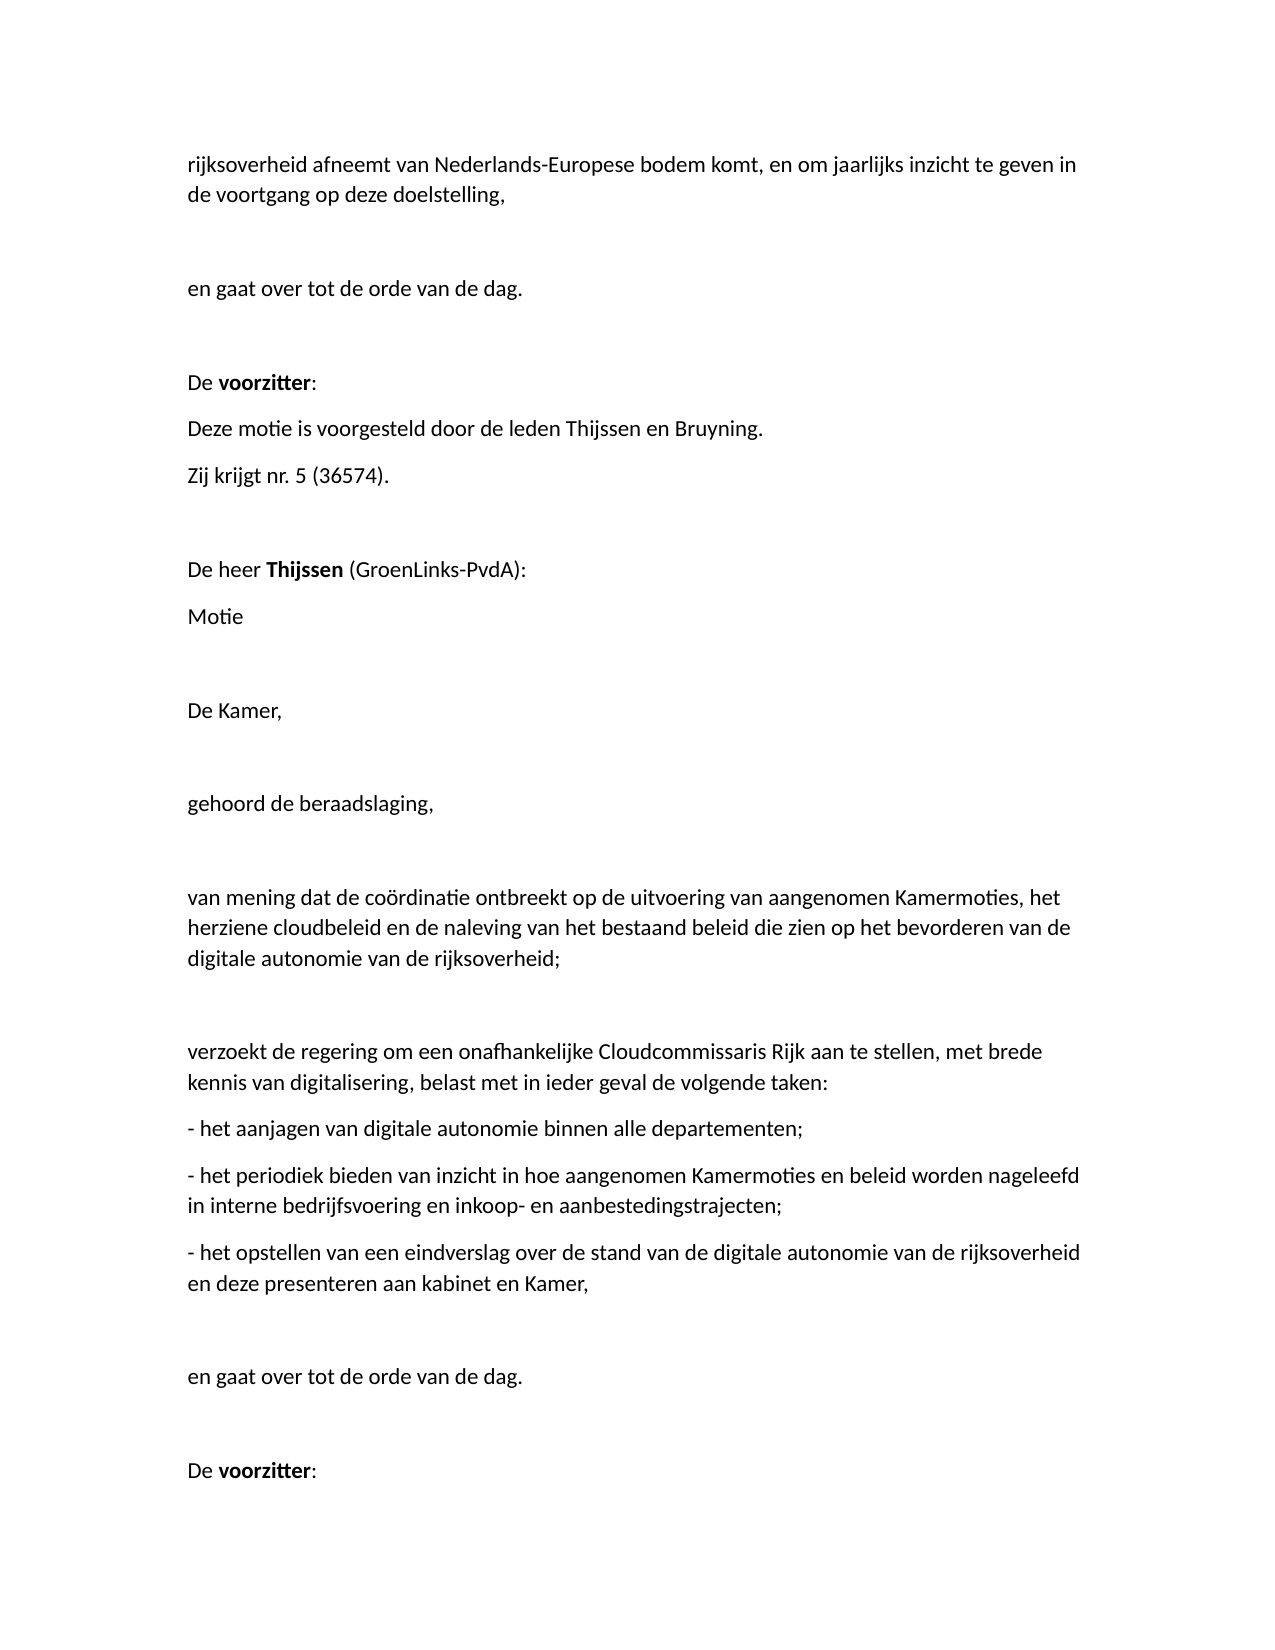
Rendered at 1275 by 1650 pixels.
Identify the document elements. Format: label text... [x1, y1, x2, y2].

text Deze motie is voorgesteld door de leden Thijssen en Bruyning. [187, 414, 1087, 443]
text Zij krijgt nr. 5 (36574). [187, 461, 1087, 489]
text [187, 150, 1087, 208]
text - het opstellen van een eindverslag over de stand van de digitale autonomie van de rijksoverheid en deze presenteren aan kabinet en Kamer, [187, 1238, 1087, 1297]
text en gaat over tot de orde van de dag. [187, 1362, 1087, 1391]
text De voorzitter: [187, 368, 1087, 396]
text De heer Thijssen (GroenLinks-PvdA): [187, 555, 1087, 583]
text verzoekt de regering om een onafhankelijke Cloudcommissaris Rijk aan te stellen, met brede kennis van digitalisering, belast met in ieder geval de volgende taken: [187, 1037, 1087, 1096]
text gehoord de beraadslaging, [187, 789, 1087, 818]
text en gaat over tot de orde van de dag. [187, 274, 1087, 302]
text - het aanjagen van digitale autonomie binnen alle departementen; [187, 1114, 1087, 1143]
text De voorzitter: [187, 1456, 1087, 1484]
text - het periodiek bieden van inzicht in hoe aangenomen Kamermoties en beleid worden nageleefd in interne bedrijfsvoering en inkoop- en aanbestedingstrajecten; [187, 1161, 1087, 1220]
text Motie [187, 602, 1087, 630]
text De Kamer, [187, 696, 1087, 724]
text van mening dat de coördinatie ontbreekt op de uitvoering van aangenomen Kamermoties, het herziene cloudbeleid en de naleving van het bestaand beleid die zien op het bevorderen van de digitale autonomie van de rijksoverheid; [187, 883, 1087, 972]
